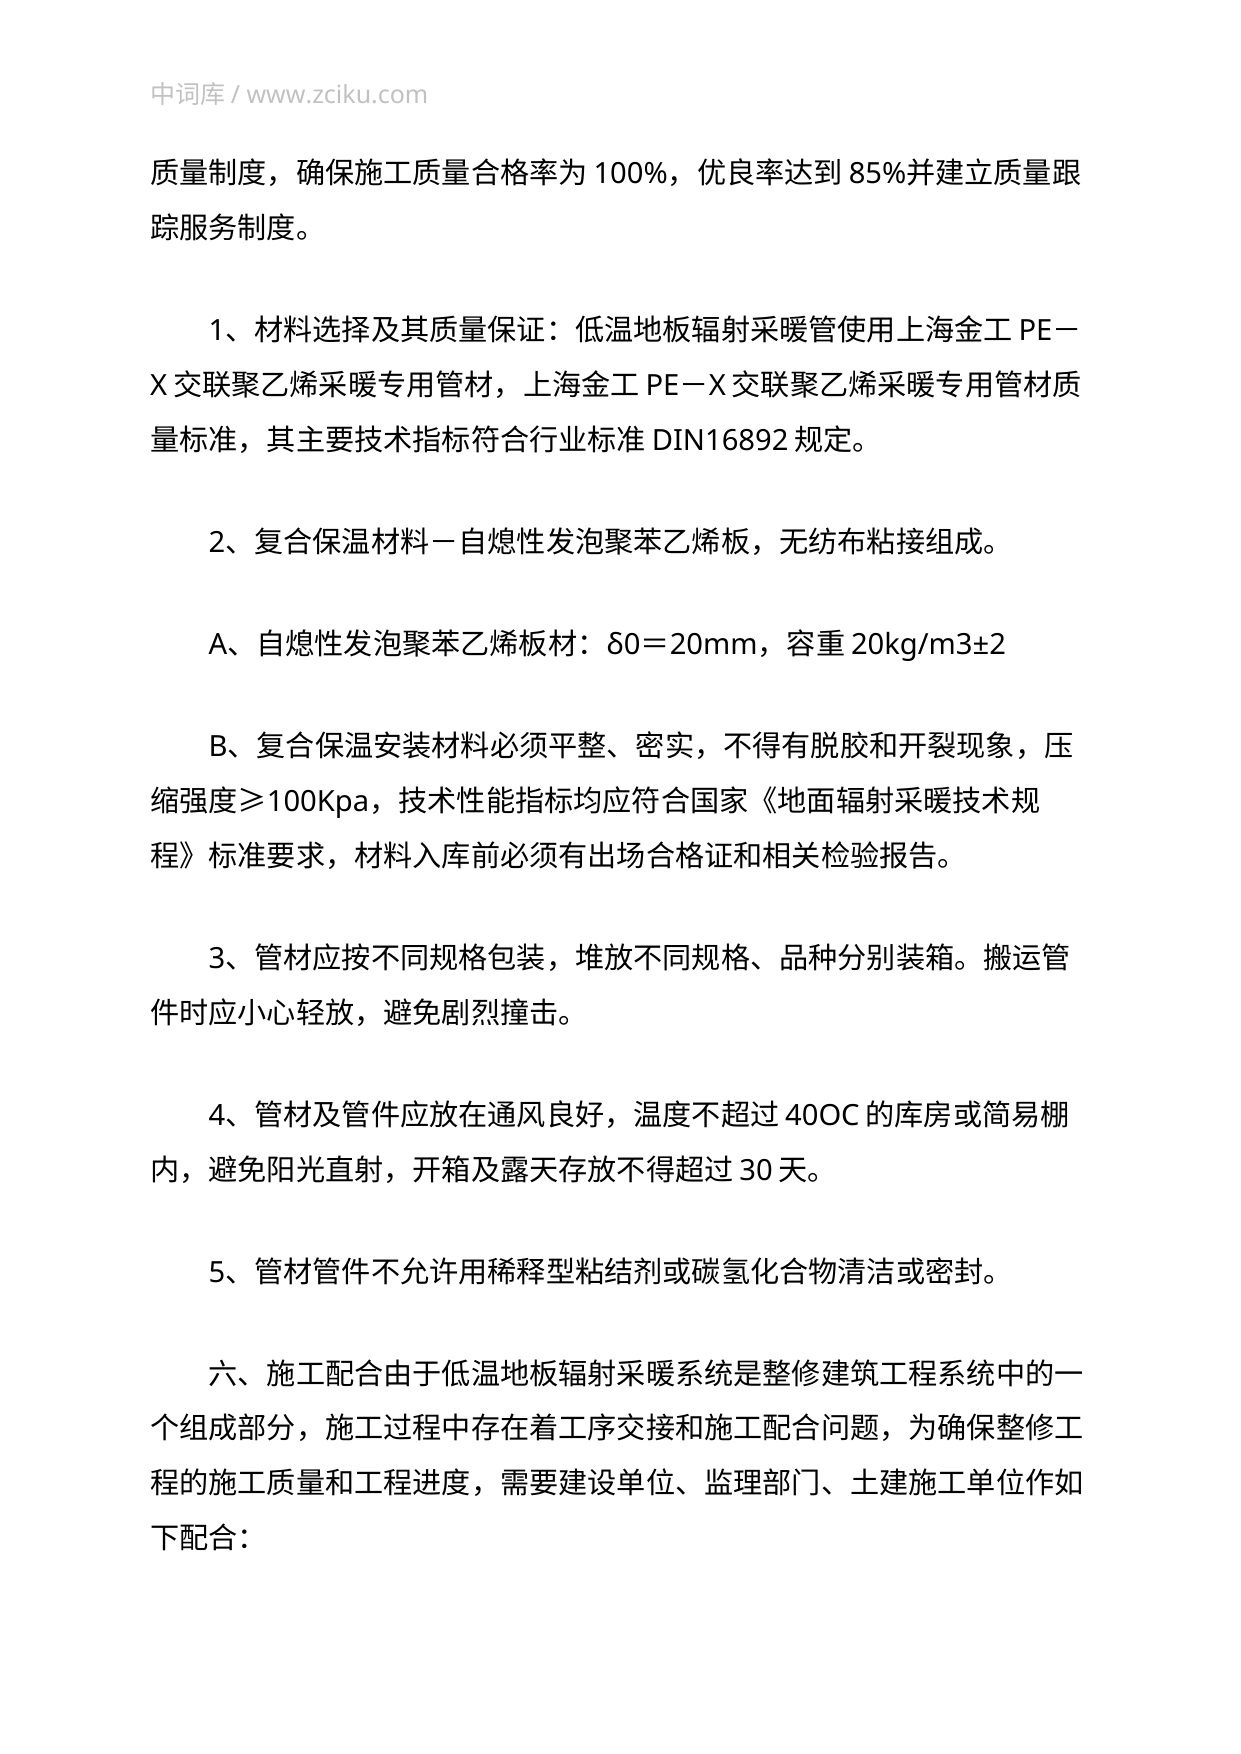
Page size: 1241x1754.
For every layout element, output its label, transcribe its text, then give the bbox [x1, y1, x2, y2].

text 1、材料选择及其质量保证：低温地板辐射采暖管使用上海金工PE－X交联聚乙烯采暖专用管材，上海金工PE－X交联聚乙烯采暖专用管材质量标准，其主要技术指标符合行业标准DIN16892规定。 [150, 307, 1090, 459]
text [150, 150, 1090, 247]
text B、复合保温安装材料必须平整、密实，不得有脱胶和开裂现象，压缩强度≥100Kpa，技术性能指标均应符合国家《地面辐射采暖技术规程》标准要求，材料入库前必须有出场合格证和相关检验报告。 [150, 723, 1090, 875]
text 5、管材管件不允许用稀释型粘结剂或碳氢化合物清洁或密封。 [150, 1248, 1090, 1291]
text 六、施工配合由于低温地板辐射采暖系统是整修建筑工程系统中的一个组成部分，施工过程中存在着工序交接和施工配合问题，为确保整修工程的施工质量和工程进度，需要建设单位、监理部门、土建施工单位作如下配合： [150, 1350, 1090, 1557]
text 3、管材应按不同规格包装，堆放不同规格、品种分别装箱。搬运管件时应小心轻放，避免剧烈撞击。 [150, 934, 1090, 1032]
text 4、管材及管件应放在通风良好，温度不超过40OC的库房或简易棚内，避免阳光直射，开箱及露天存放不得超过30天。 [150, 1091, 1090, 1189]
text A、自熄性发泡聚苯乙烯板材：δ0＝20mm，容重20kg/m3±2 [150, 621, 1090, 663]
text 2、复合保温材料－自熄性发泡聚苯乙烯板，无纺布粘接组成。 [150, 519, 1090, 561]
